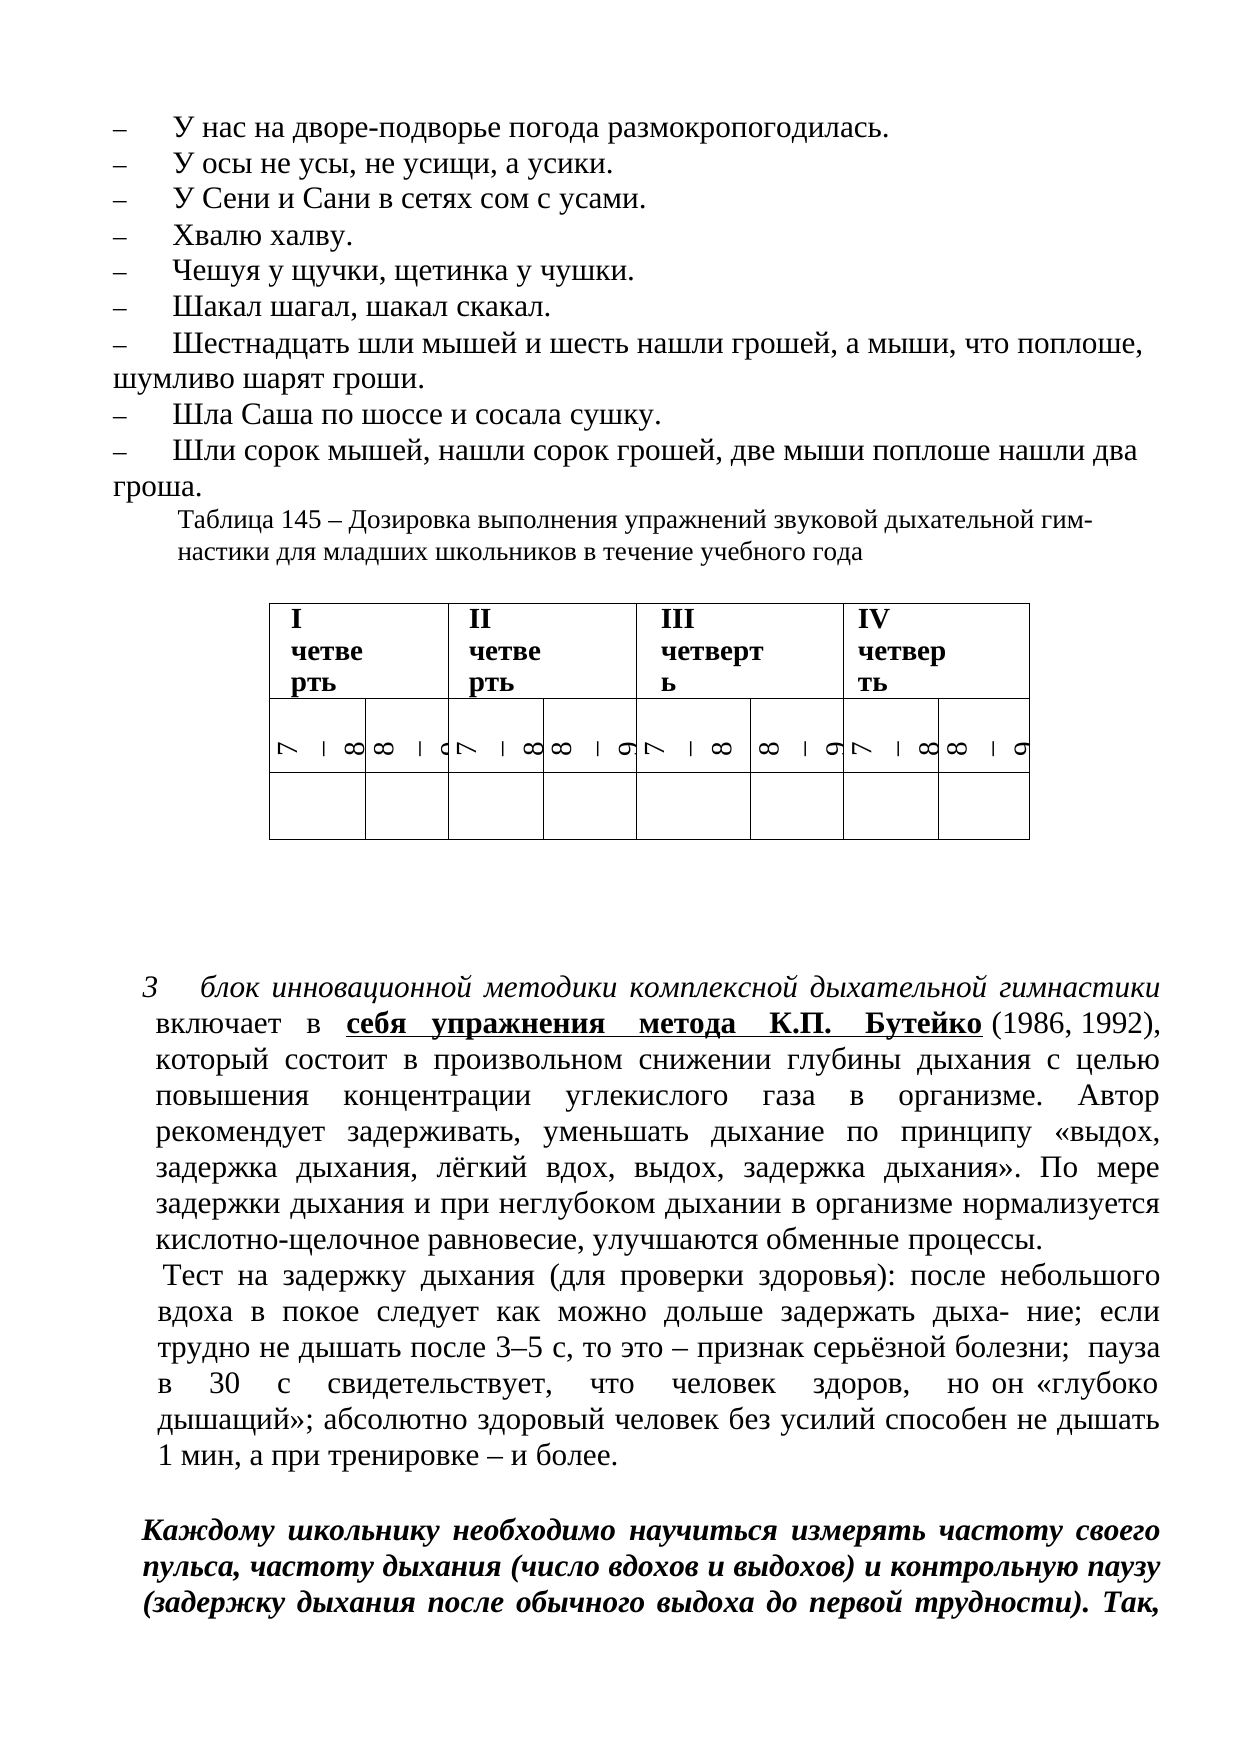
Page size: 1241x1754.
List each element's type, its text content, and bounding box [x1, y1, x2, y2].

text Тест на задержку дыхания (для проверки здоровья): после небольшого вдоха в покое следует как можно дольше задержать дыха- ние; если трудно не дышать после 3–5 с, то это – признак серьёзной болезни; пауза в 30 с свидетельствует, что человек здоров, но он «глубоко дышащий»; абсолютно здоровый человек без усилий способен не дышать 1 мин, а при тренировке – и более. [157, 1256, 1161, 1472]
table_cell 7–8 лет [270, 699, 365, 772]
table_cell 8–9 лет [366, 699, 448, 772]
table_cell 7–8 лет [449, 699, 543, 772]
table_cell [939, 773, 1029, 839]
list У осы не усы, не усищи, а усики. [113, 144, 1161, 180]
table_header III четверть [637, 604, 843, 698]
table_cell 8–9 лет [751, 699, 843, 772]
list У нас на дворе-подворье погода размокропогодилась. [113, 108, 1161, 144]
table_cell [366, 773, 448, 839]
table_cell 8–9 лет [939, 699, 1029, 772]
list Шла Саша по шоссе и сосала сушку. [113, 396, 1161, 432]
table_cell [449, 773, 543, 839]
list Шакал шагал, шакал скакал. [113, 288, 1161, 324]
table_cell [844, 773, 938, 839]
table_cell [270, 773, 365, 839]
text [141, 1511, 1161, 1619]
list Шестнадцать шли мышей и шесть нашли грошей, а мыши, что поплоше, шумливо шарят гроши. [113, 324, 1161, 396]
table_header I четверть [270, 604, 448, 698]
table_cell 7–8 лет [844, 699, 938, 772]
table_header IV четверть [844, 604, 1029, 698]
table_header II четверть [449, 604, 636, 698]
table_cell [544, 773, 636, 839]
table_cell [751, 773, 843, 839]
list У Сени и Сани в сетях сом с усами. [113, 180, 1161, 216]
text Таблица 145 – Дозировка выполнения упражнений звуковой дыхательной гим- настики для младших школьников в течение учебного года [177, 503, 1161, 566]
table_cell 7–8 лет [637, 699, 750, 772]
list блок инновационной методики комплексной дыхательной гимнастики включает в себя упражнения метода К.П. Бутейко (1986, 1992), который состоит в произвольном снижении глубины дыхания с целью повышения концентрации углекислого газа в организме. Автор рекомендует задерживать, уменьшать дыхание по принципу «выдох, задержка дыхания, лёгкий вдох, выдох, задержка дыхания». По мере задержки дыхания и при неглубоком дыхании в организме нормализуется кислотно-щелочное равновесие, улучшаются обменные процессы. [142, 969, 1161, 1256]
list Шли сорок мышей, нашли сорок грошей, две мыши поплоше нашли два гроша. [113, 432, 1161, 503]
table_cell [637, 773, 750, 839]
list Хвалю халву. [113, 216, 1161, 252]
list Чешуя у щучки, щетинка у чушки. [113, 252, 1161, 288]
table_cell 8–9 лет [544, 699, 636, 772]
